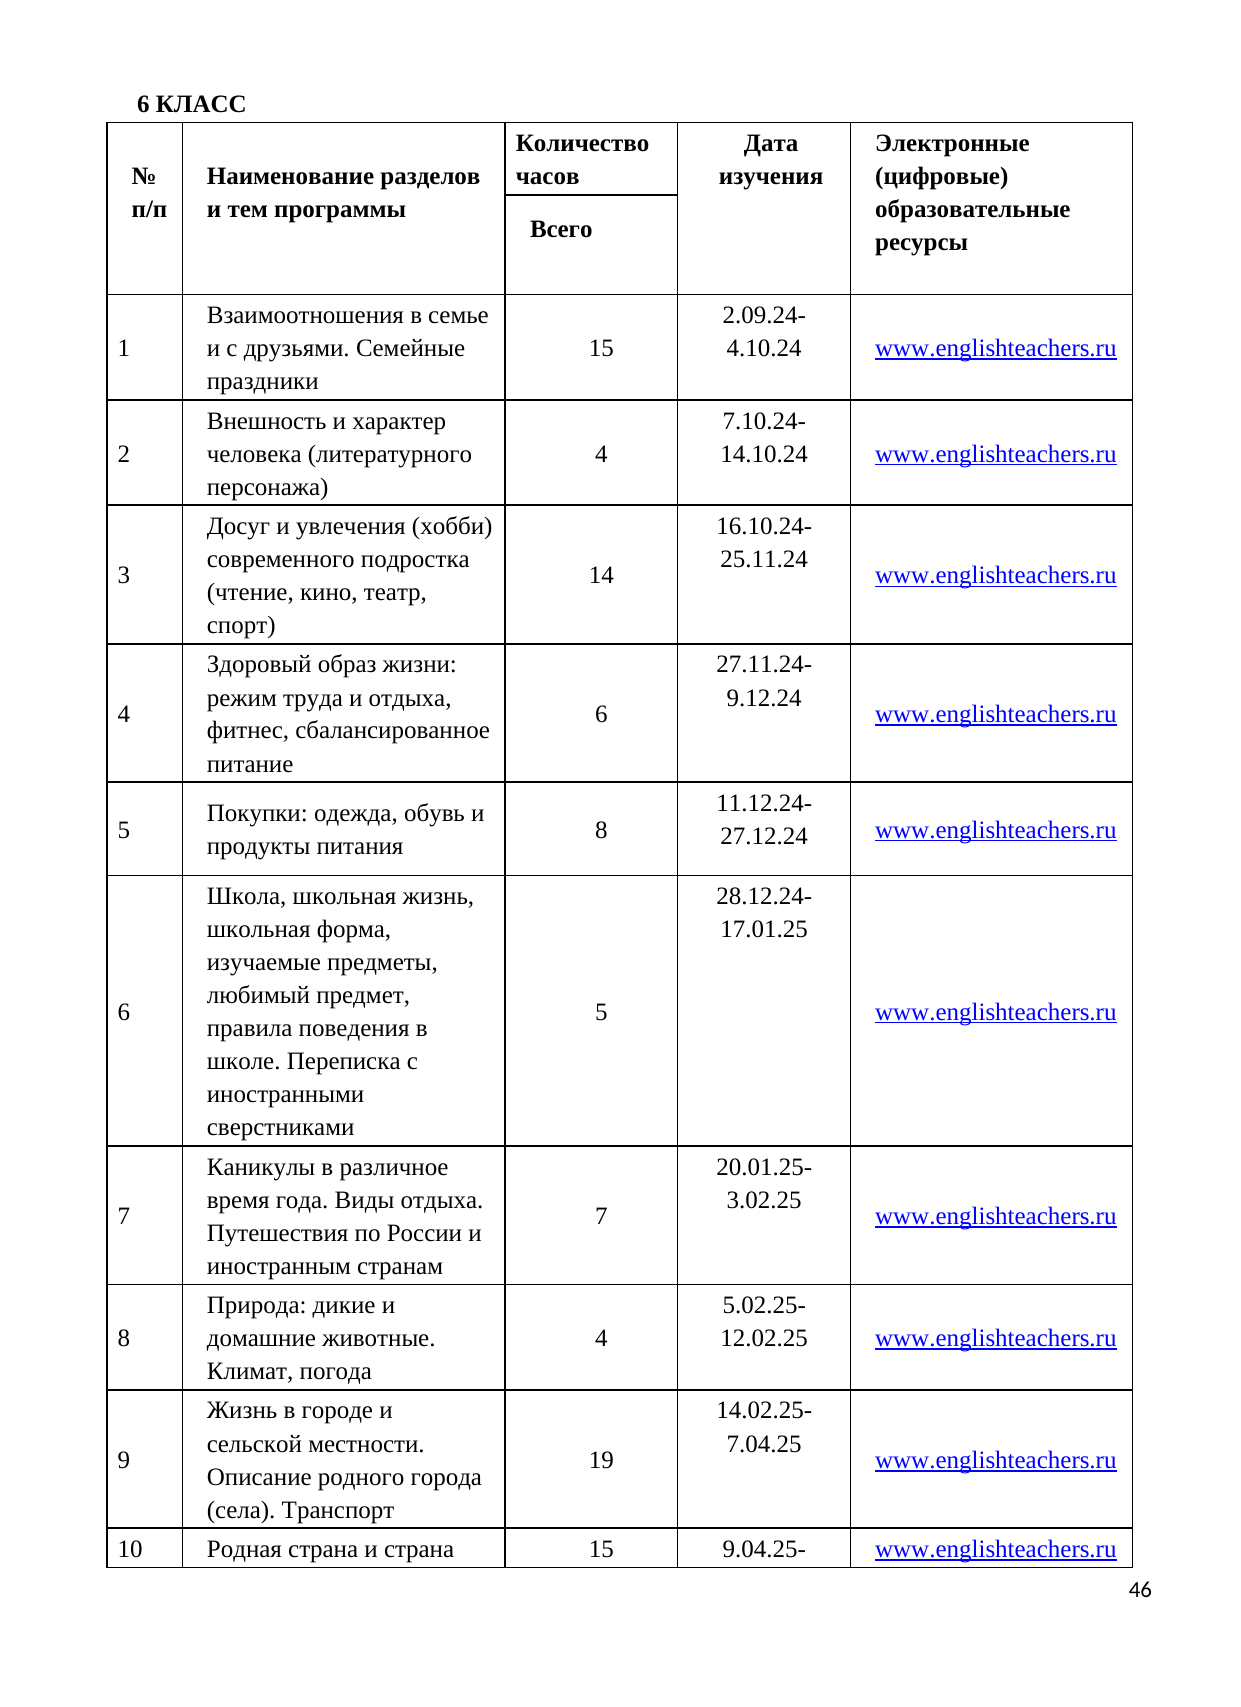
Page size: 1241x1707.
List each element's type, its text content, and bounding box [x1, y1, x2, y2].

table_header Дата изучения [678, 123, 850, 293]
table_cell 2.09.24-4.10.24 [678, 295, 850, 399]
table_cell 2 [108, 401, 182, 504]
table_cell 5 [506, 876, 677, 1145]
table_header Количество часов [506, 123, 677, 194]
table_cell Природа: дикие и домашние животные. Климат, погода [183, 1285, 504, 1389]
table_header № п/п [108, 123, 182, 293]
table_cell 4 [506, 401, 677, 504]
table_cell www.englishteachers.ru [851, 645, 1132, 781]
table_cell 9 [108, 1391, 182, 1527]
table_cell 9.04.25-14.05.25 [678, 1529, 850, 1567]
table_cell Всего [506, 196, 677, 293]
table_cell Школа, школьная жизнь, школьная форма, изучаемые предметы, любимый предмет, правила поведения в школе. Переписка с иностранными сверстниками [183, 876, 504, 1145]
table_cell 27.11.24-9.12.24 [678, 645, 850, 781]
table_cell 5.02.25-12.02.25 [678, 1285, 850, 1389]
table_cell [183, 1529, 504, 1567]
table_cell Досуг и увлечения (хобби) современного подростка (чтение, кино, театр, спорт) [183, 506, 504, 643]
table_cell 20.01.25-3.02.25 [678, 1147, 850, 1283]
table_cell Жизнь в городе и сельской местности. Описание родного города (села). Транспорт [183, 1391, 504, 1527]
table_cell 16.10.24-25.11.24 [678, 506, 850, 643]
table_cell 7 [108, 1147, 182, 1283]
table_cell 14.02.25-7.04.25 [678, 1391, 850, 1527]
table_cell 5 [108, 783, 182, 874]
table_cell 6 [506, 645, 677, 781]
table_cell 19 [506, 1391, 677, 1527]
table_cell 3 [108, 506, 182, 643]
table_cell 10 [108, 1529, 182, 1567]
table_cell 11.12.24-27.12.24 [678, 783, 850, 874]
text 6 КЛАСС [131, 89, 1152, 117]
table_cell www.englishteachers.ru [851, 295, 1132, 399]
table_cell 28.12.24- 17.01.25 [678, 876, 850, 1145]
table_cell www.englishteachers.ru [851, 1285, 1132, 1389]
table_cell 8 [108, 1285, 182, 1389]
table_cell 4 [108, 645, 182, 781]
table_cell 15 [506, 295, 677, 399]
table_cell 6 [108, 876, 182, 1145]
table_cell www.englishteachers.ru [851, 1147, 1132, 1283]
table_cell 15 [506, 1529, 677, 1567]
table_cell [851, 1529, 1132, 1567]
table_cell 14 [506, 506, 677, 643]
table_cell 1 [108, 295, 182, 399]
table_cell 8 [506, 783, 677, 874]
table_cell Покупки: одежда, обувь и продукты питания [183, 783, 504, 874]
table_header Наименование разделов и тем программы [183, 123, 504, 293]
table_cell Взаимоотношения в семье и с друзьями. Семейные праздники [183, 295, 504, 399]
table_cell www.englishteachers.ru [851, 1391, 1132, 1527]
table_cell www.englishteachers.ru [851, 783, 1132, 874]
table_cell www.englishteachers.ru [851, 401, 1132, 504]
table_cell 7.10.24-14.10.24 [678, 401, 850, 504]
table_cell www.englishteachers.ru [851, 506, 1132, 643]
table_header Электронные (цифровые) образовательные ресурсы [851, 123, 1132, 293]
table_cell Здоровый образ жизни: режим труда и отдыха, фитнес, сбалансированное питание [183, 645, 504, 781]
table_cell 7 [506, 1147, 677, 1283]
table_cell Внешность и характер человека (литературного персонажа) [183, 401, 504, 504]
table_cell www.englishteachers.ru [851, 876, 1132, 1145]
table_cell Каникулы в различное время года. Виды отдыха. Путешествия по России и иностранным странам [183, 1147, 504, 1283]
table_cell 4 [506, 1285, 677, 1389]
